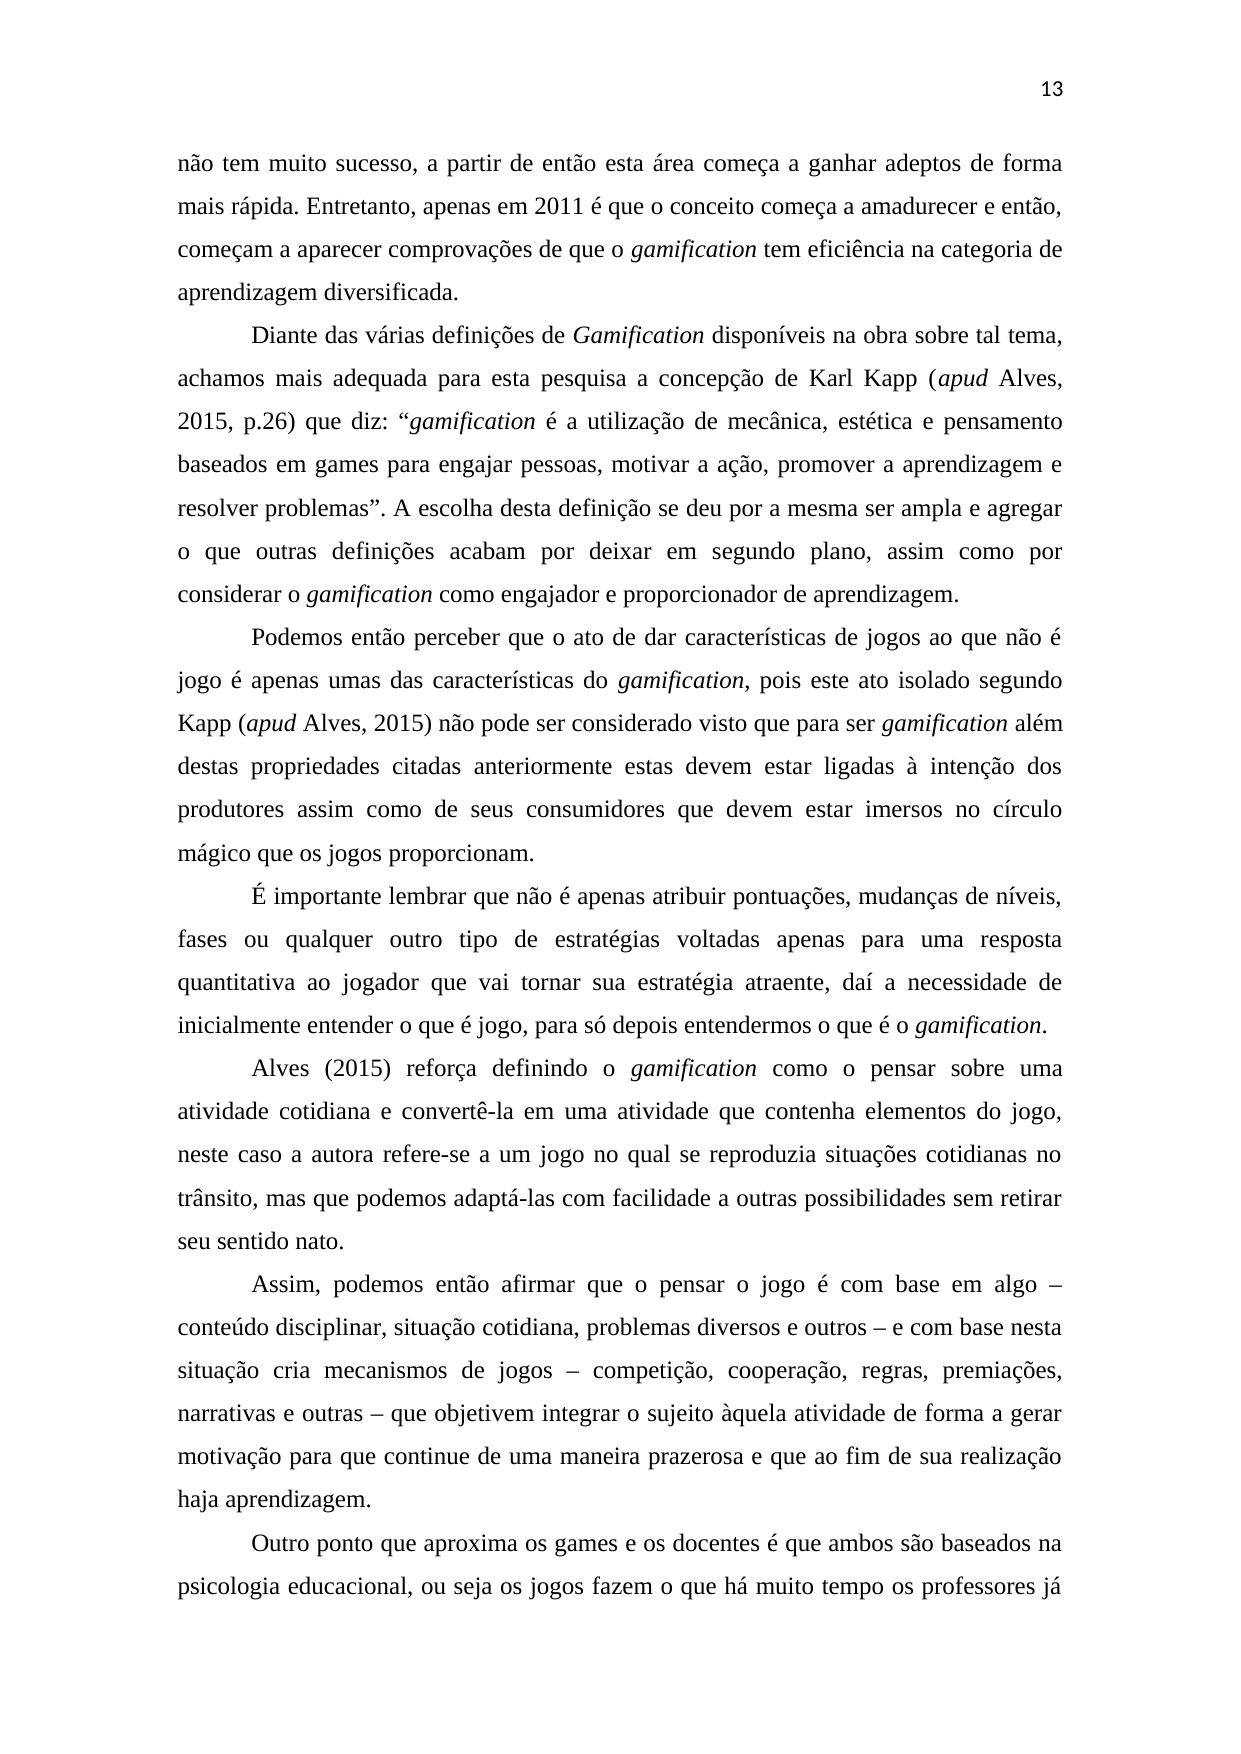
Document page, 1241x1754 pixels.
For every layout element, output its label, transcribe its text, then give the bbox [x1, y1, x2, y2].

text Diante das várias definições de Gamification disponíveis na obra sobre tal tema, achamos mais adequada para esta pesquisa a concepção de Karl Kapp (apud Alves, 2015, p.26) que diz: “gamification é a utilização de mecânica, estética e pensamento baseados em games para engajar pessoas, motivar a ação, promover a aprendizagem e resolver problemas”. A escolha desta definição se deu por a mesma ser ampla e agregar o que outras definições acabam por deixar em segundo plano, assim como por considerar o gamification como engajador e proporcionador de aprendizagem. [177, 320, 1063, 608]
text Assim, podemos então afirmar que o pensar o jogo é com base em algo – conteúdo disciplinar, situação cotidiana, problemas diversos e outros – e com base nesta situação cria mecanismos de jogos – competição, cooperação, regras, premiações, narrativas e outras – que objetivem integrar o sujeito àquela atividade de forma a gerar motivação para que continue de uma maneira prazerosa e que ao fim de sua realização haja aprendizagem. [177, 1269, 1063, 1513]
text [177, 1528, 1063, 1599]
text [177, 148, 1063, 306]
text É importante lembrar que não é apenas atribuir pontuações, mudanças de níveis, fases ou qualquer outro tipo de estratégias voltadas apenas para uma resposta quantitativa ao jogador que vai tornar sua estratégia atraente, daí a necessidade de inicialmente entender o que é jogo, para só depois entendermos o que é o gamification. [177, 881, 1063, 1039]
text Podemos então perceber que o ato de dar características de jogos ao que não é jogo é apenas umas das características do gamification, pois este ato isolado segundo Kapp (apud Alves, 2015) não pode ser considerado visto que para ser gamification além destas propriedades citadas anteriormente estas devem estar ligadas à intenção dos produtores assim como de seus consumidores que devem estar imersos no círculo mágico que os jogos proporcionam. [177, 622, 1063, 866]
text Alves (2015) reforça definindo o gamification como o pensar sobre uma atividade cotidiana e convertê-la em uma atividade que contenha elementos do jogo, neste caso a autora refere-se a um jogo no qual se reproduzia situações cotidianas no trânsito, mas que podemos adaptá-las com facilidade a outras possibilidades sem retirar seu sentido nato. [177, 1053, 1063, 1254]
